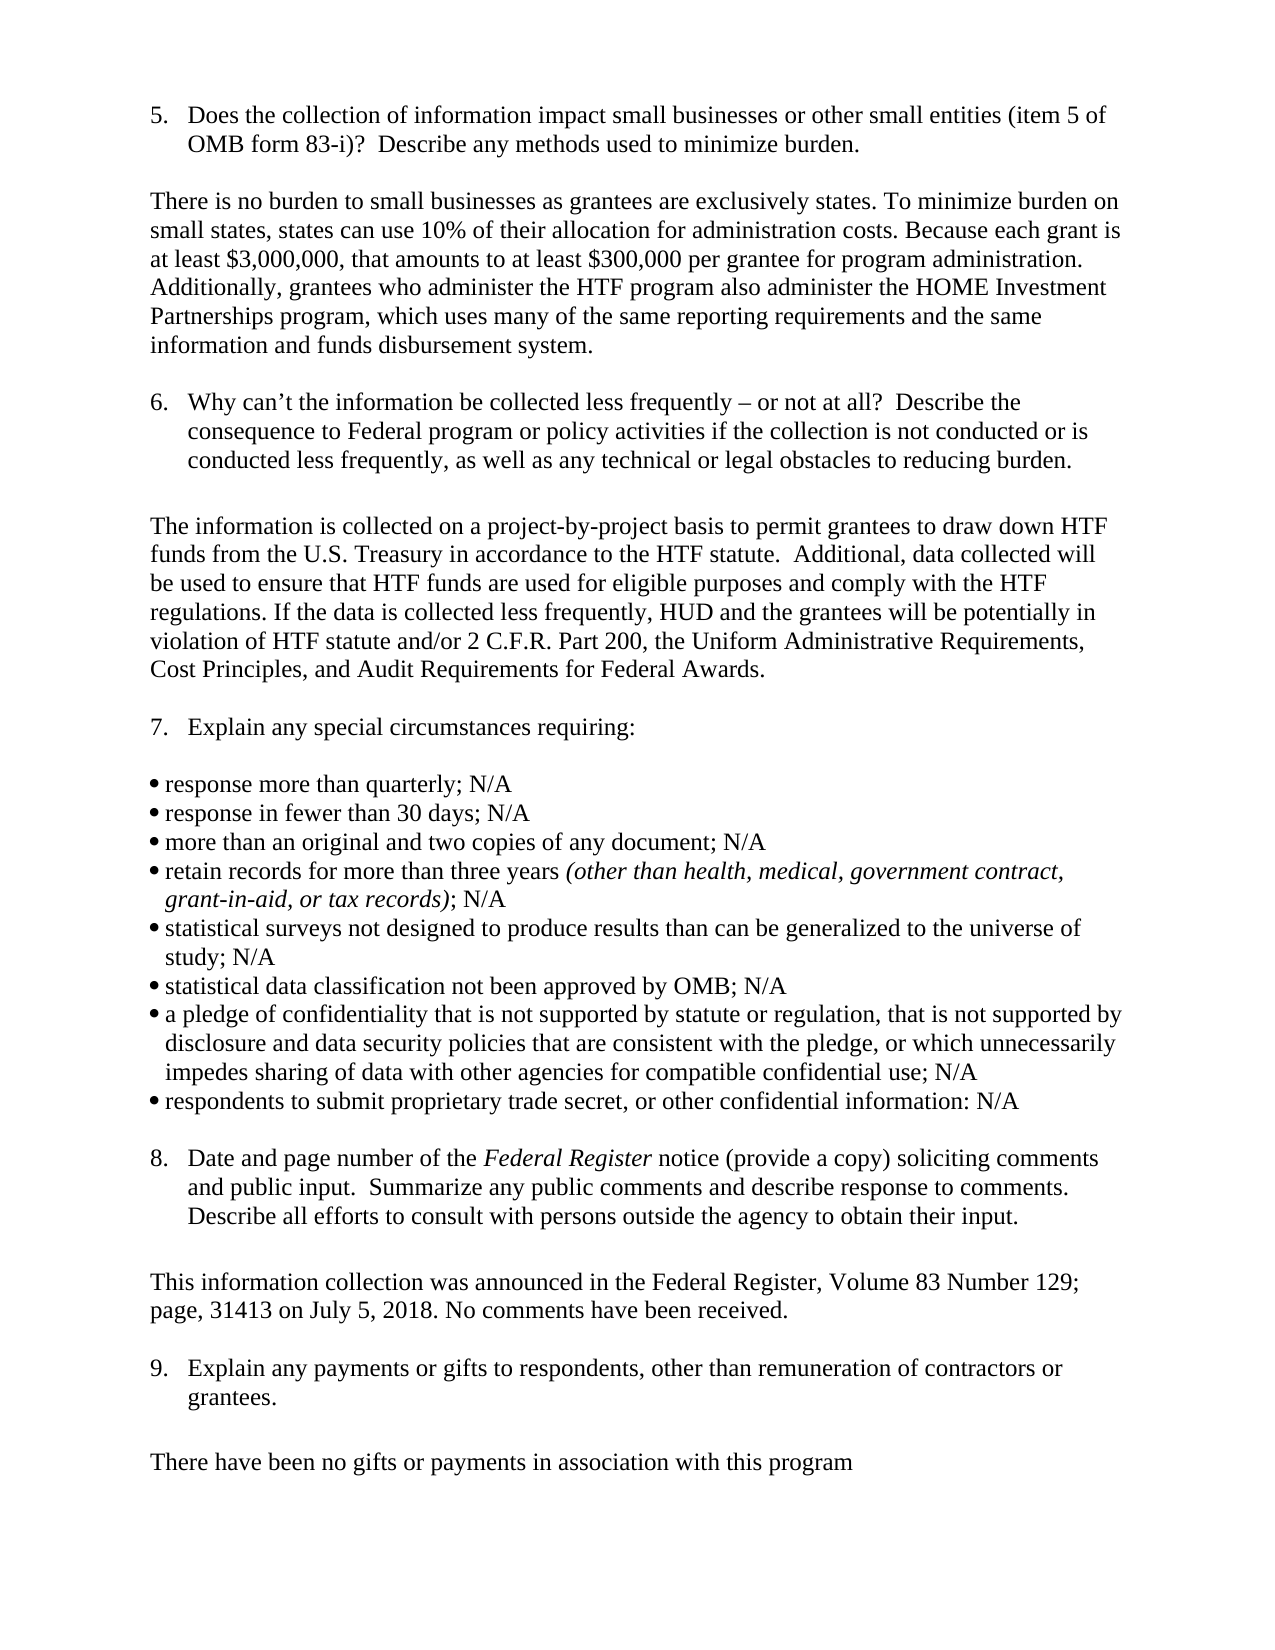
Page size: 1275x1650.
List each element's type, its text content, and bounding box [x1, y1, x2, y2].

list more than an original and two copies of any document; N/A [150, 827, 1125, 856]
text Describe all efforts to consult with persons outside the agency to obtain their input. [150, 1201, 1125, 1229]
list response more than quarterly; N/A [150, 769, 1125, 798]
text 6. Why can’t the information be collected less frequently – or not at all? Describe the consequence to Federal program or policy activities if the collection is not conducted or is conducted less frequently, as well as any technical or legal obstacles to reducing burden. [150, 387, 1125, 474]
list a pledge of confidentiality that is not supported by statute or regulation, that is not supported by disclosure and data security policies that are consistent with the pledge, or which unnecessarily impedes sharing of data with other agencies for compatible confidential use; N/A [150, 999, 1125, 1086]
text There is no burden to small businesses as grantees are exclusively states. To minimize burden on small states, states can use 10% of their allocation for administration costs. Because each grant is at least $3,000,000, that amounts to at least $300,000 per grantee for program administration. Additionally, grantees who administer the HTF program also administer the HOME Investment Partnerships program, which uses many of the same reporting requirements and the same information and funds disbursement system. [150, 186, 1125, 359]
list statistical data classification not been approved by OMB; N/A [150, 971, 1125, 999]
text There have been no gifts or payments in association with this program [150, 1447, 1125, 1476]
list response in fewer than 30 days; N/A [150, 798, 1125, 827]
text 7. Explain any special circumstances requiring: [150, 712, 1125, 741]
list retain records for more than three years (other than health, medical, government contract, grant-in-aid, or tax records); N/A [150, 856, 1125, 913]
text 9. Explain any payments or gifts to respondents, other than remuneration of contractors or grantees. [150, 1353, 1125, 1410]
text 5. Does the collection of information impact small businesses or other small entities (item 5 of OMB form 83-i)? Describe any methods used to minimize burden. [150, 100, 1125, 157]
text This information collection was announced in the Federal Register, Volume 83 Number 129; page, 31413 on July 5, 2018. No comments have been received. [150, 1267, 1125, 1324]
text 8. Date and page number of the Federal Register notice (provide a copy) soliciting comments and public input. Summarize any public comments and describe response to comments. [150, 1143, 1125, 1201]
text The information is collected on a project-by-project basis to permit grantees to draw down HTF funds from the U.S. Treasury in accordance to the HTF statute. Additional, data collected will be used to ensure that HTF funds are used for eligible purposes and comply with the HTF regulations. If the data is collected less frequently, HUD and the grantees will be potentially in violation of HTF statute and/or 2 C.F.R. Part 200, the Uniform Administrative Requirements, Cost Principles, and Audit Requirements for Federal Awards. [150, 511, 1125, 683]
list respondents to submit proprietary trade secret, or other confidential information: N/A [150, 1086, 1125, 1114]
list statistical surveys not designed to produce results than can be generalized to the universe of study; N/A [150, 913, 1125, 971]
